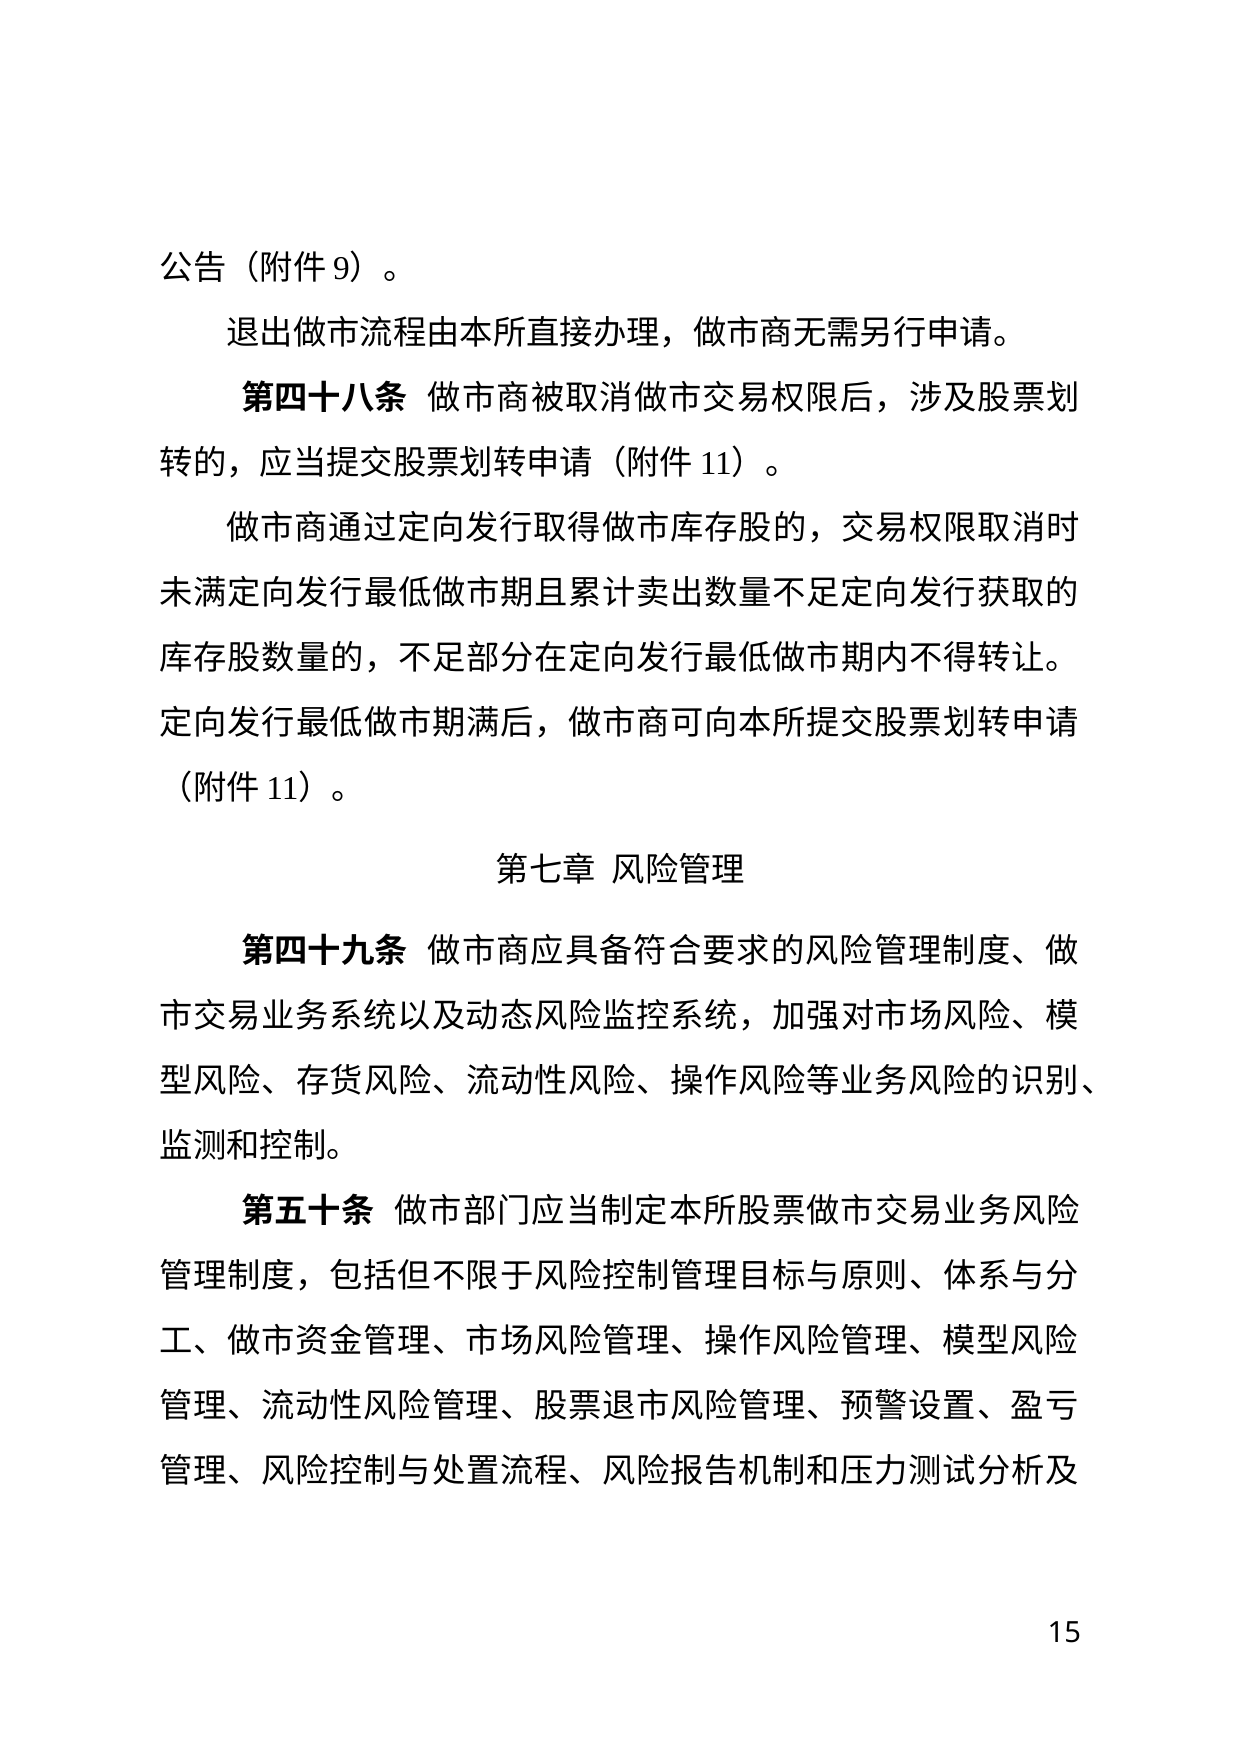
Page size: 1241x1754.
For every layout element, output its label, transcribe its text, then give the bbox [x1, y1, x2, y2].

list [159, 233, 1081, 298]
list 风险管理 [159, 834, 1081, 899]
text 退出做市流程由本所直接办理，做市商无需另行申请。 [159, 298, 1081, 363]
text 做市商通过定向发行取得做市库存股的，交易权限取消时未满定向发行最低做市期且累计卖出数量不足定向发行获取的库存股数量的，不足部分在定向发行最低做市期内不得转让。定向发行最低做市期满后，做市商可向本所提交股票划转申请（附件11）。 [159, 493, 1081, 818]
list 做市商应具备符合要求的风险管理制度、做市交易业务系统以及动态风险监控系统，加强对市场风险、模型风险、存货风险、流动性风险、操作风险等业务风险的识别、监测和控制。 [159, 915, 1081, 1175]
list 做市商被取消做市交易权限后，涉及股票划转的，应当提交股票划转申请（附件11）。 [159, 363, 1081, 493]
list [159, 1175, 1081, 1500]
